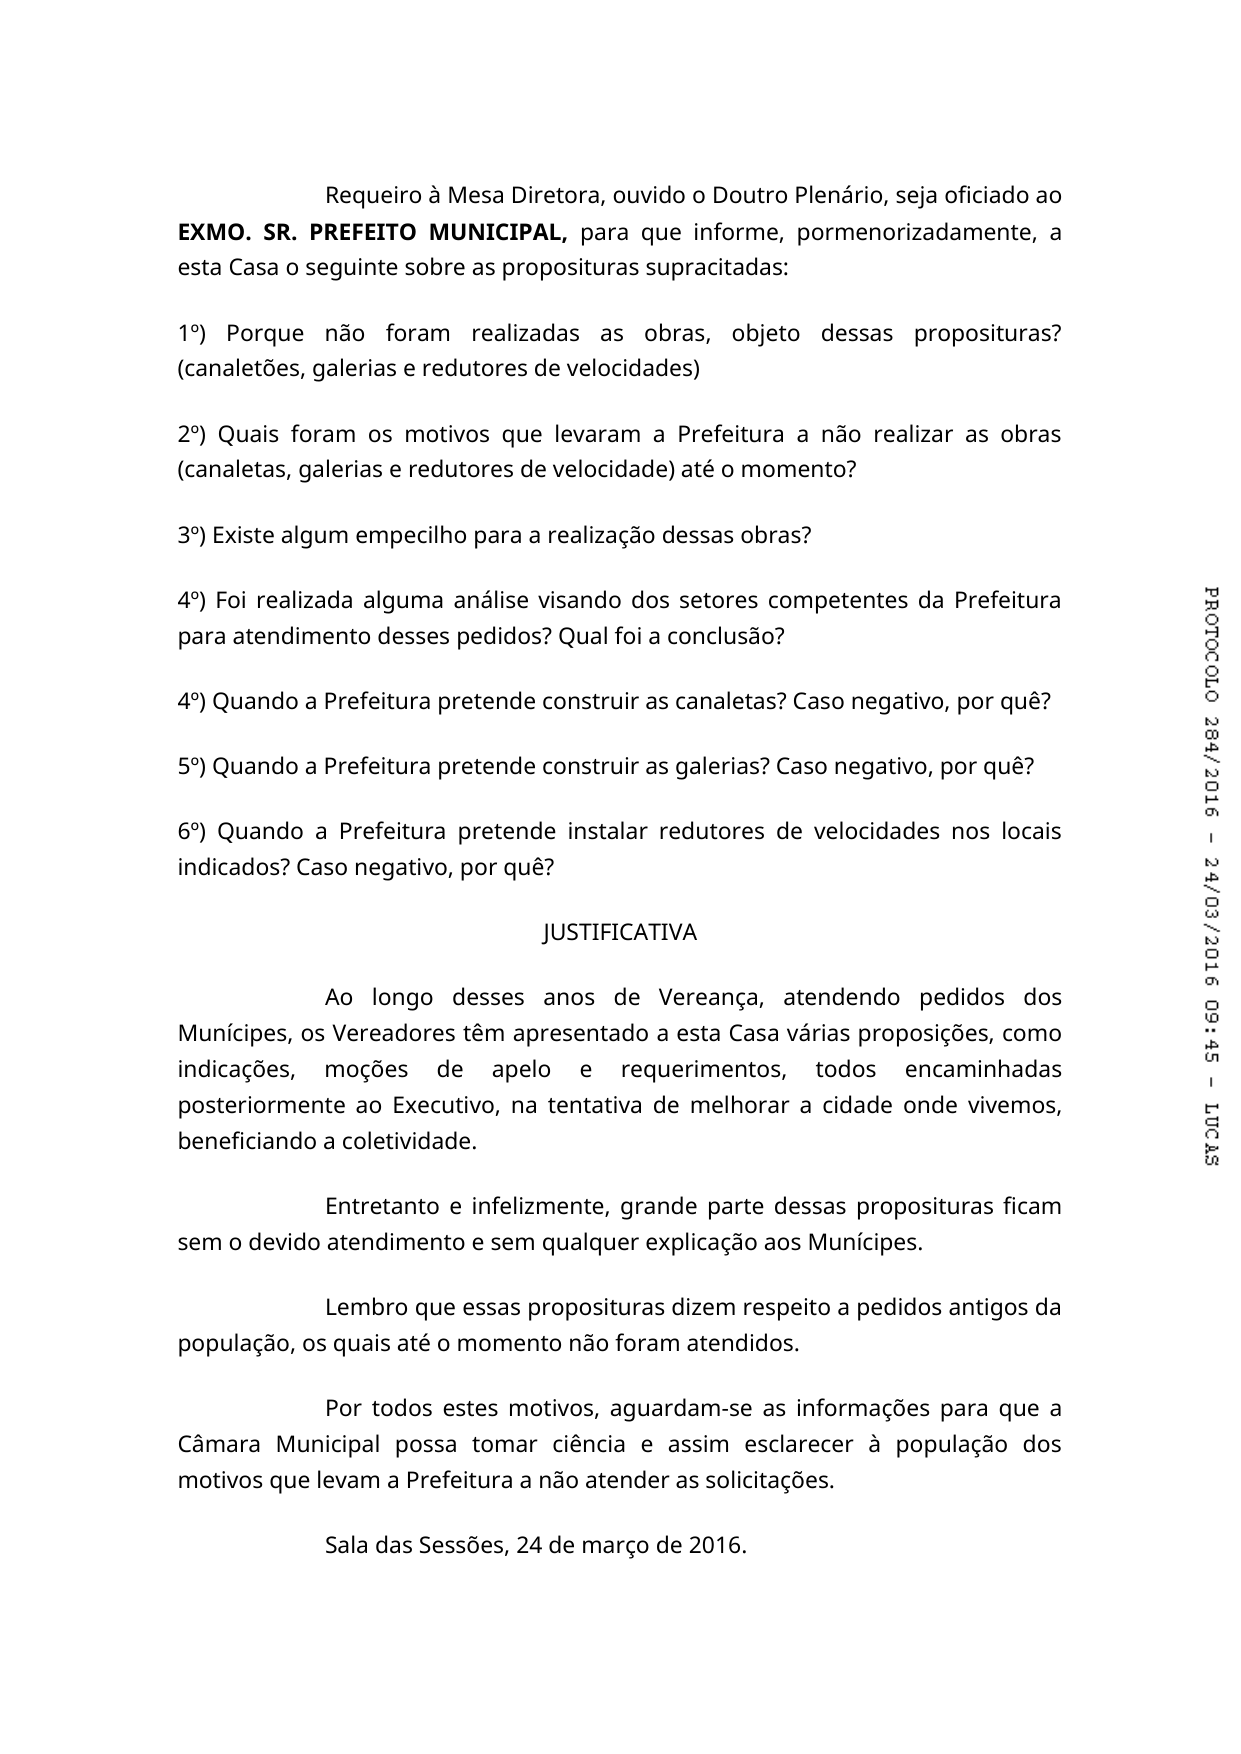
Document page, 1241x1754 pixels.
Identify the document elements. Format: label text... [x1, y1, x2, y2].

text 4º) Quando a Prefeitura pretende construir as canaletas? Caso negativo, por quê? [177, 685, 1063, 716]
text Por todos estes motivos, aguardam-se as informações para que a Câmara Municipal possa tomar ciência e assim esclarecer à população dos motivos que levam a Prefeitura a não atender as solicitações. [177, 1392, 1063, 1495]
text 2º) Quais foram os motivos que levaram a Prefeitura a não realizar as obras (canaletas, galerias e redutores de velocidade) até o momento? [177, 417, 1063, 485]
text Sala das Sessões, 24 de março de 2016. [177, 1529, 1063, 1560]
picture [1177, 583, 1241, 1170]
text 3º) Existe algum empecilho para a realização dessas obras? [177, 518, 1063, 550]
text 6º) Quando a Prefeitura pretende instalar redutores de velocidades nos locais indicados? Caso negativo, por quê? [177, 815, 1063, 882]
text JUSTIFICATIVA [177, 916, 1063, 947]
text Lembro que essas proposituras dizem respeito a pedidos antigos da população, os quais até o momento não foram atendidos. [177, 1291, 1063, 1358]
text Ao longo desses anos de Vereança, atendendo pedidos dos Munícipes, os Vereadores têm apresentado a esta Casa várias proposições, como indicações, moções de apelo e requerimentos, todos encaminhadas posteriormente ao Executivo, na tentativa de melhorar a cidade onde vivemos, beneficiando a coletividade. [177, 981, 1063, 1156]
text 4º) Foi realizada alguma análise visando dos setores competentes da Prefeitura para atendimento desses pedidos? Qual foi a conclusão? [177, 584, 1063, 651]
text Requeiro à Mesa Diretora, ouvido o Doutro Plenário, seja oficiado ao EXMO. SR. PREFEITO MUNICIPAL, para que informe, pormenorizadamente, a esta Casa o seguinte sobre as proposituras supracitadas: [177, 179, 1063, 283]
text 5º) Quando a Prefeitura pretende construir as galerias? Caso negativo, por quê? [177, 750, 1063, 781]
text 1º) Porque não foram realizadas as obras, objeto dessas proposituras? (canaletões, galerias e redutores de velocidades) [177, 316, 1063, 384]
text Entretanto e infelizmente, grande parte dessas proposituras ficam sem o devido atendimento e sem qualquer explicação aos Munícipes. [177, 1190, 1063, 1257]
